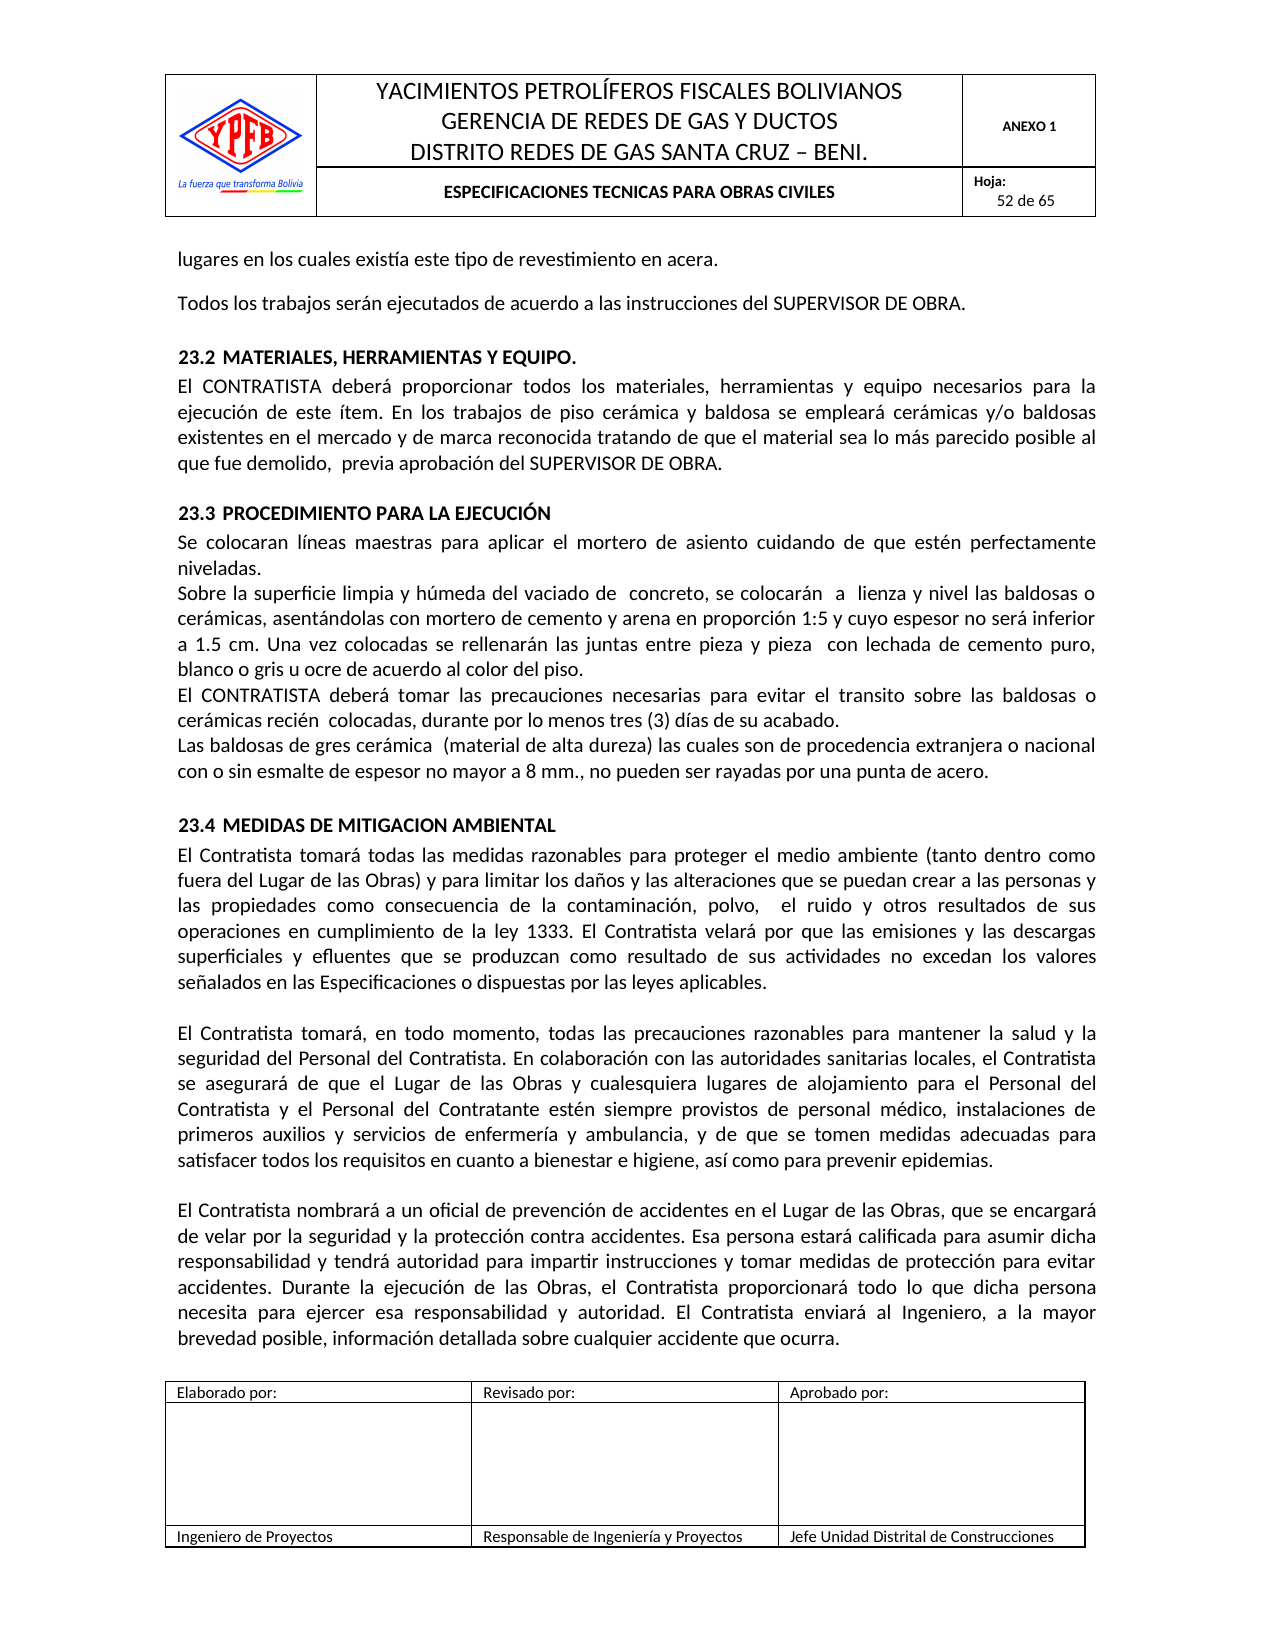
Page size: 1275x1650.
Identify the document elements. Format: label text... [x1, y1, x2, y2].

list MEDIDAS DE MITIGACION AMBIENTAL [178, 813, 1098, 838]
text Las baldosas de gres cerámica (material de alta dureza) las cuales son de procedencia extranjera o nacional con o sin esmalte de espesor no mayor a ., no pueden ser rayadas por una punta de acero. [177, 733, 1098, 783]
text El CONTRATISTA deberá proporcionar todos los materiales, herramientas y equipo necesarios para la ejecución de este ítem. En los trabajos de piso cerámica y baldosa se empleará cerámicas y/o baldosas existentes en el mercado y de marca reconocida tratando de que el material sea lo más parecido posible al que fue demolido, previa aprobación del SUPERVISOR DE OBRA. [177, 373, 1098, 475]
text El Contratista tomará todas las medidas razonables para proteger el medio ambiente (tanto dentro como fuera del Lugar de las Obras) y para limitar los daños y las alteraciones que se puedan crear a las personas y las propiedades como consecuencia de la contaminación, polvo, el ruido y otros resultados de sus operaciones en cumplimiento de la ley 1333. El Contratista velará por que las emisiones y las descargas superficiales y efluentes que se produzcan como resultado de sus actividades no excedan los valores señalados en las Especificaciones o dispuestas por las leyes aplicables. [177, 842, 1098, 994]
text El Contratista nombrará a un oficial de prevención de accidentes en el Lugar de las Obras, que se encargará de velar por la seguridad y la protección contra accidentes. Esa persona estará calificada para asumir dicha responsabilidad y tendrá autoridad para impartir instrucciones y tomar medidas de protección para evitar accidentes. Durante la ejecución de las Obras, el Contratista proporcionará todo lo que dicha persona necesita para ejercer esa responsabilidad y autoridad. El Contratista enviará al Ingeniero, a la mayor brevedad posible, información detallada sobre cualquier accidente que ocurra. [177, 1198, 1098, 1350]
text Se colocaran líneas maestras para aplicar el mortero de asiento cuidando de que estén perfectamente niveladas. [177, 529, 1098, 580]
picture [176, 93, 304, 198]
text El CONTRATISTA deberá tomar las precauciones necesarias para evitar el transito sobre las baldosas o cerámicas recién colocadas, durante por lo menos tres (3) días de su acabado. [177, 682, 1098, 733]
list MATERIALES, HERRAMIENTAS Y EQUIPO. [178, 344, 1098, 370]
list PROCEDIMIENTO PARA LA EJECUCIÓN [178, 500, 1098, 526]
text Sobre la superficie limpia y húmeda del vaciado de concreto, se colocarán a lienza y nivel las baldosas o cerámicas, asentándolas con mortero de cemento y arena en proporción 1:5 y cuyo espesor no será inferior a . Una vez colocadas se rellenarán las juntas entre pieza y pieza con lechada de cemento puro, blanco o gris u ocre de acuerdo al color del piso. [177, 580, 1098, 682]
text El Contratista tomará, en todo momento, todas las precauciones razonables para mantener la salud y la seguridad del Personal del Contratista. En colaboración con las autoridades sanitarias locales, el Contratista se asegurará de que el Lugar de las Obras y cualesquiera lugares de alojamiento para el Personal del Contratista y el Personal del Contratante estén siempre provistos de personal médico, instalaciones de primeros auxilios y servicios de enfermería y ambulancia, y de que se tomen medidas adecuadas para satisfacer todos los requisitos en cuanto a bienestar e higiene, así como para prevenir epidemias. [177, 1020, 1098, 1172]
text Todos los trabajos serán ejecutados de acuerdo a las instrucciones del SUPERVISOR DE OBRA. [177, 290, 1098, 315]
